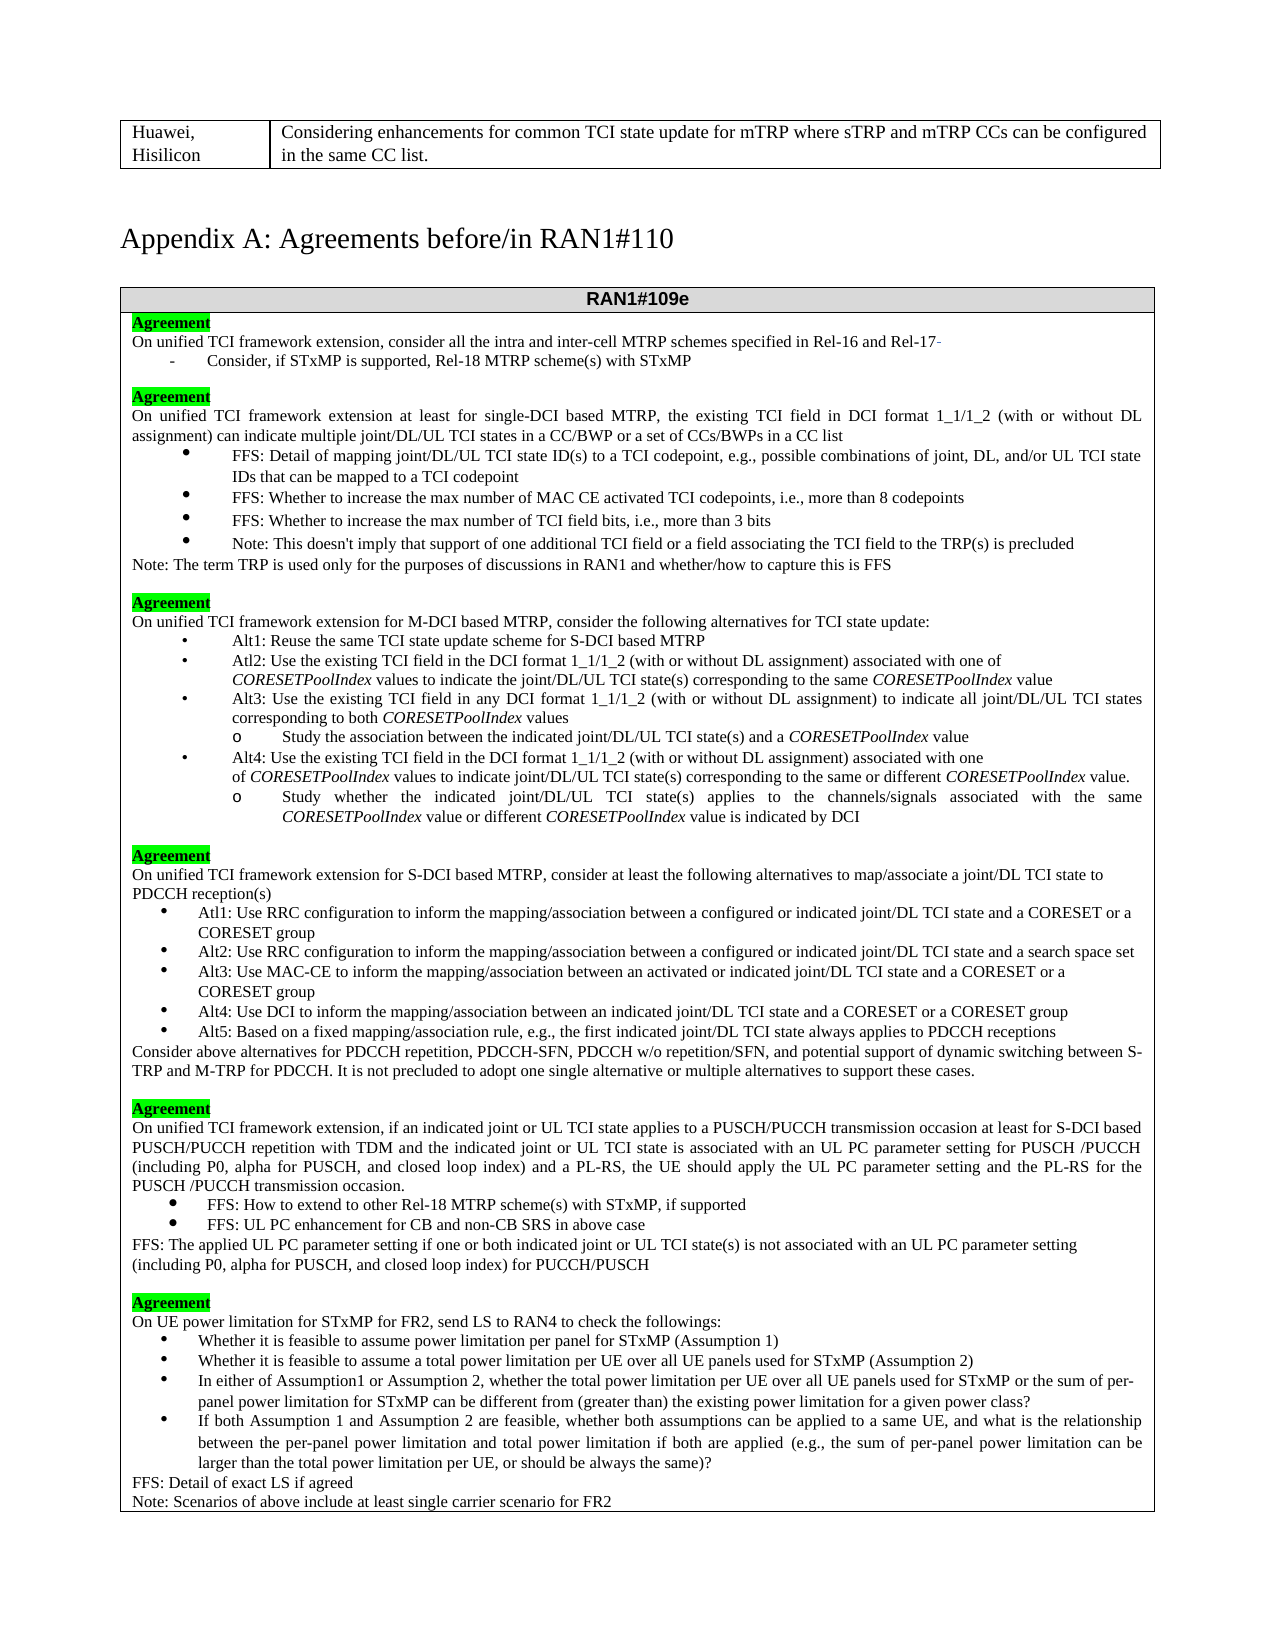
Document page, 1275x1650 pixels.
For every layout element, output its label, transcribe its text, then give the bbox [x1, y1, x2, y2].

table_header RAN1#109e [121, 288, 1154, 312]
subtitle Appendix A: Agreements before/in RAN1#110 [120, 221, 1155, 254]
table_cell Considering enhancements for common TCI state update for mTRP where sTRP and mTRP CCs can be configured in the same CC list. [271, 121, 1160, 168]
table_cell Huawei, Hisilicon [121, 121, 269, 168]
